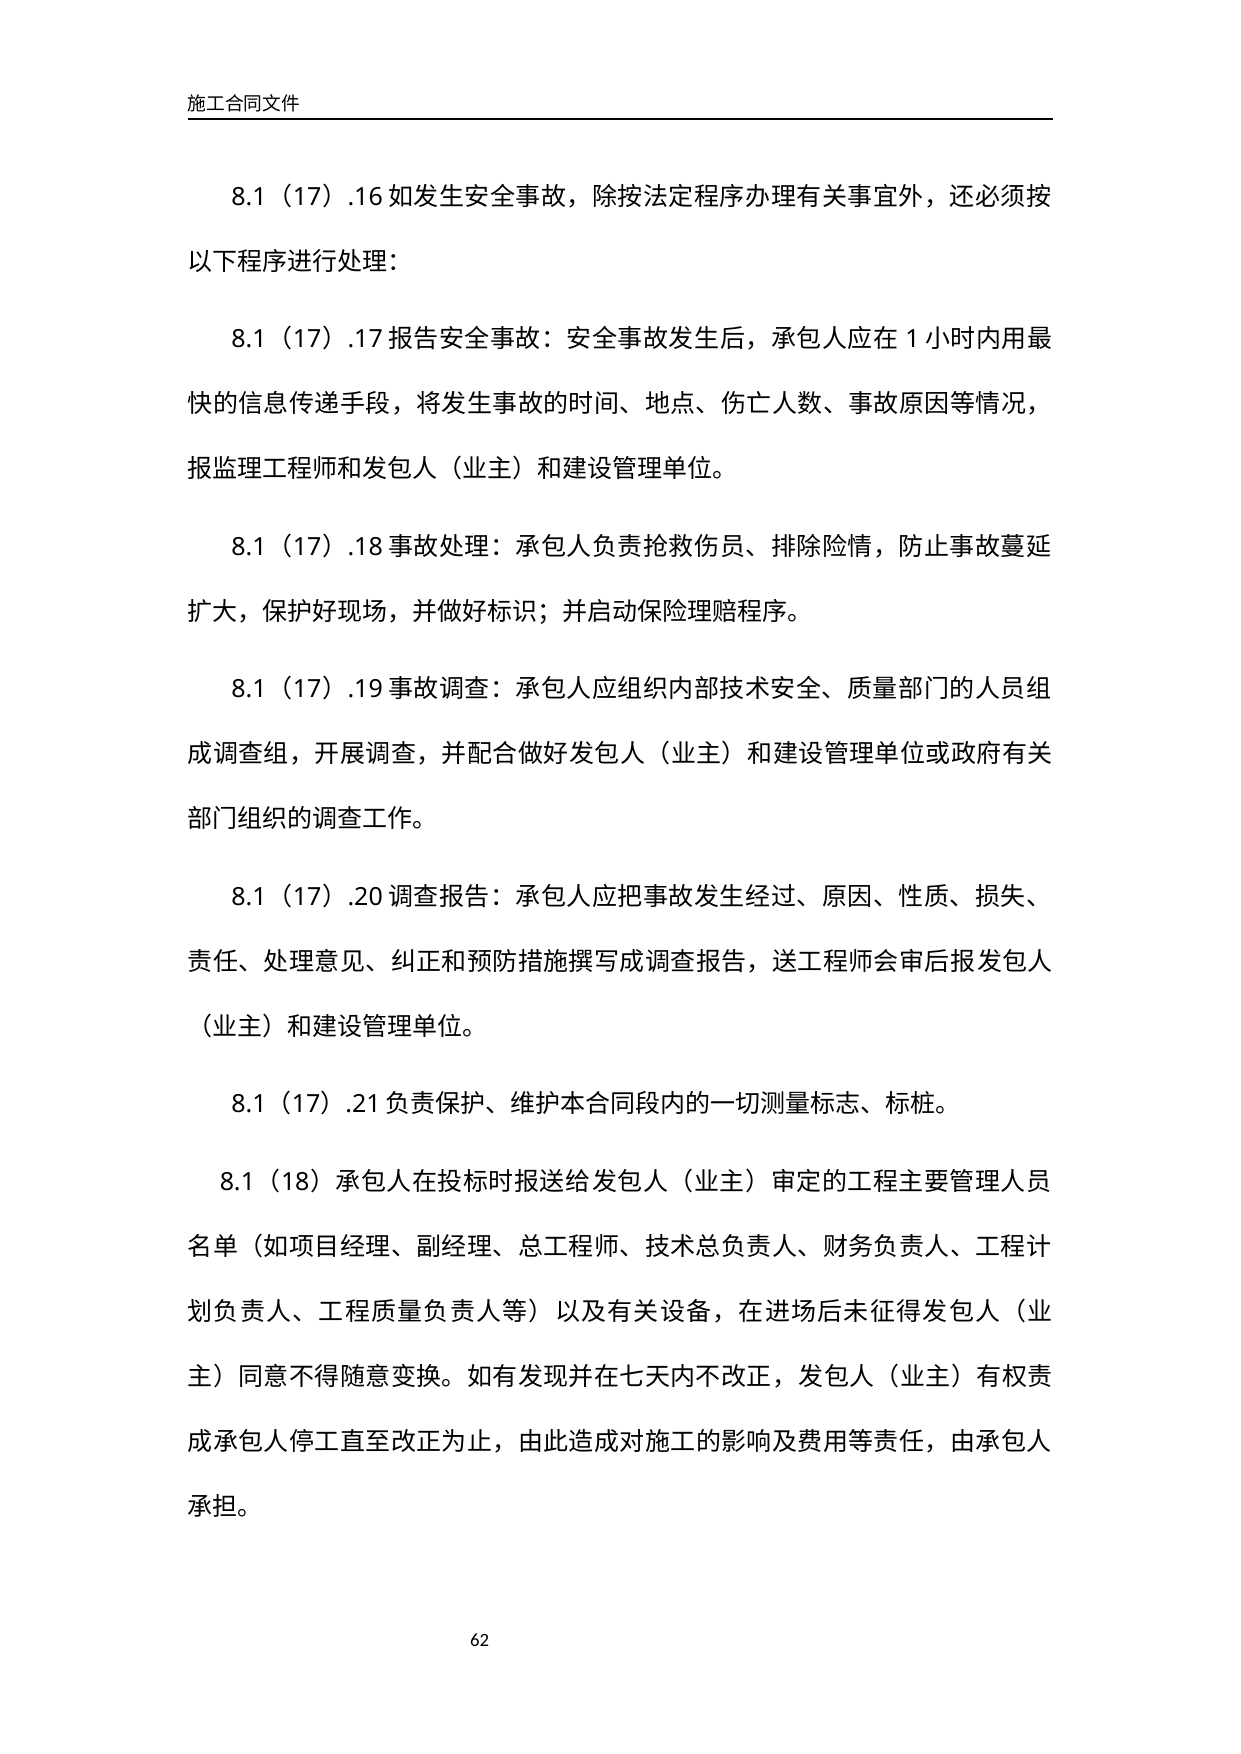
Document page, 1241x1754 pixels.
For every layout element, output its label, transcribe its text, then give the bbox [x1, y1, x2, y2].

text 8.1（18）承包人在投标时报送给发包人（业主）审定的工程主要管理人员名单（如项目经理、副经理、总工程师、技术总负责人、财务负责人、工程计划负责人、工程质量负责人等）以及有关设备，在进场后未征得发包人（业主）同意不得随意变换。如有发现并在七天内不改正，发包人（业主）有权责成承包人停工直至改正为止，由此造成对施工的影响及费用等责任，由承包人承担。 [187, 1147, 1053, 1537]
text 8.1（17）.19事故调查：承包人应组织内部技术安全、质量部门的人员组成调查组，开展调查，并配合做好发包人（业主）和建设管理单位或政府有关部门组织的调查工作。 [187, 654, 1053, 849]
text 8.1（17）.16如发生安全事故，除按法定程序办理有关事宜外，还必须按以下程序进行处理： [187, 162, 1053, 292]
text 8.1（17）.21负责保护、维护本合同段内的一切测量标志、标桩。 [187, 1069, 1053, 1134]
text 8.1（17）.17报告安全事故：安全事故发生后，承包人应在1小时内用最快的信息传递手段，将发生事故的时间、地点、伤亡人数、事故原因等情况，报监理工程师和发包人（业主）和建设管理单位。 [187, 304, 1053, 499]
text 8.1（17）.18事故处理：承包人负责抢救伤员、排除险情，防止事故蔓延扩大，保护好现场，并做好标识；并启动保险理赔程序。 [187, 512, 1053, 642]
text 8.1（17）.20调查报告：承包人应把事故发生经过、原因、性质、损失、责任、处理意见、纠正和预防措施撰写成调查报告，送工程师会审后报发包人（业主）和建设管理单位。 [187, 862, 1053, 1057]
